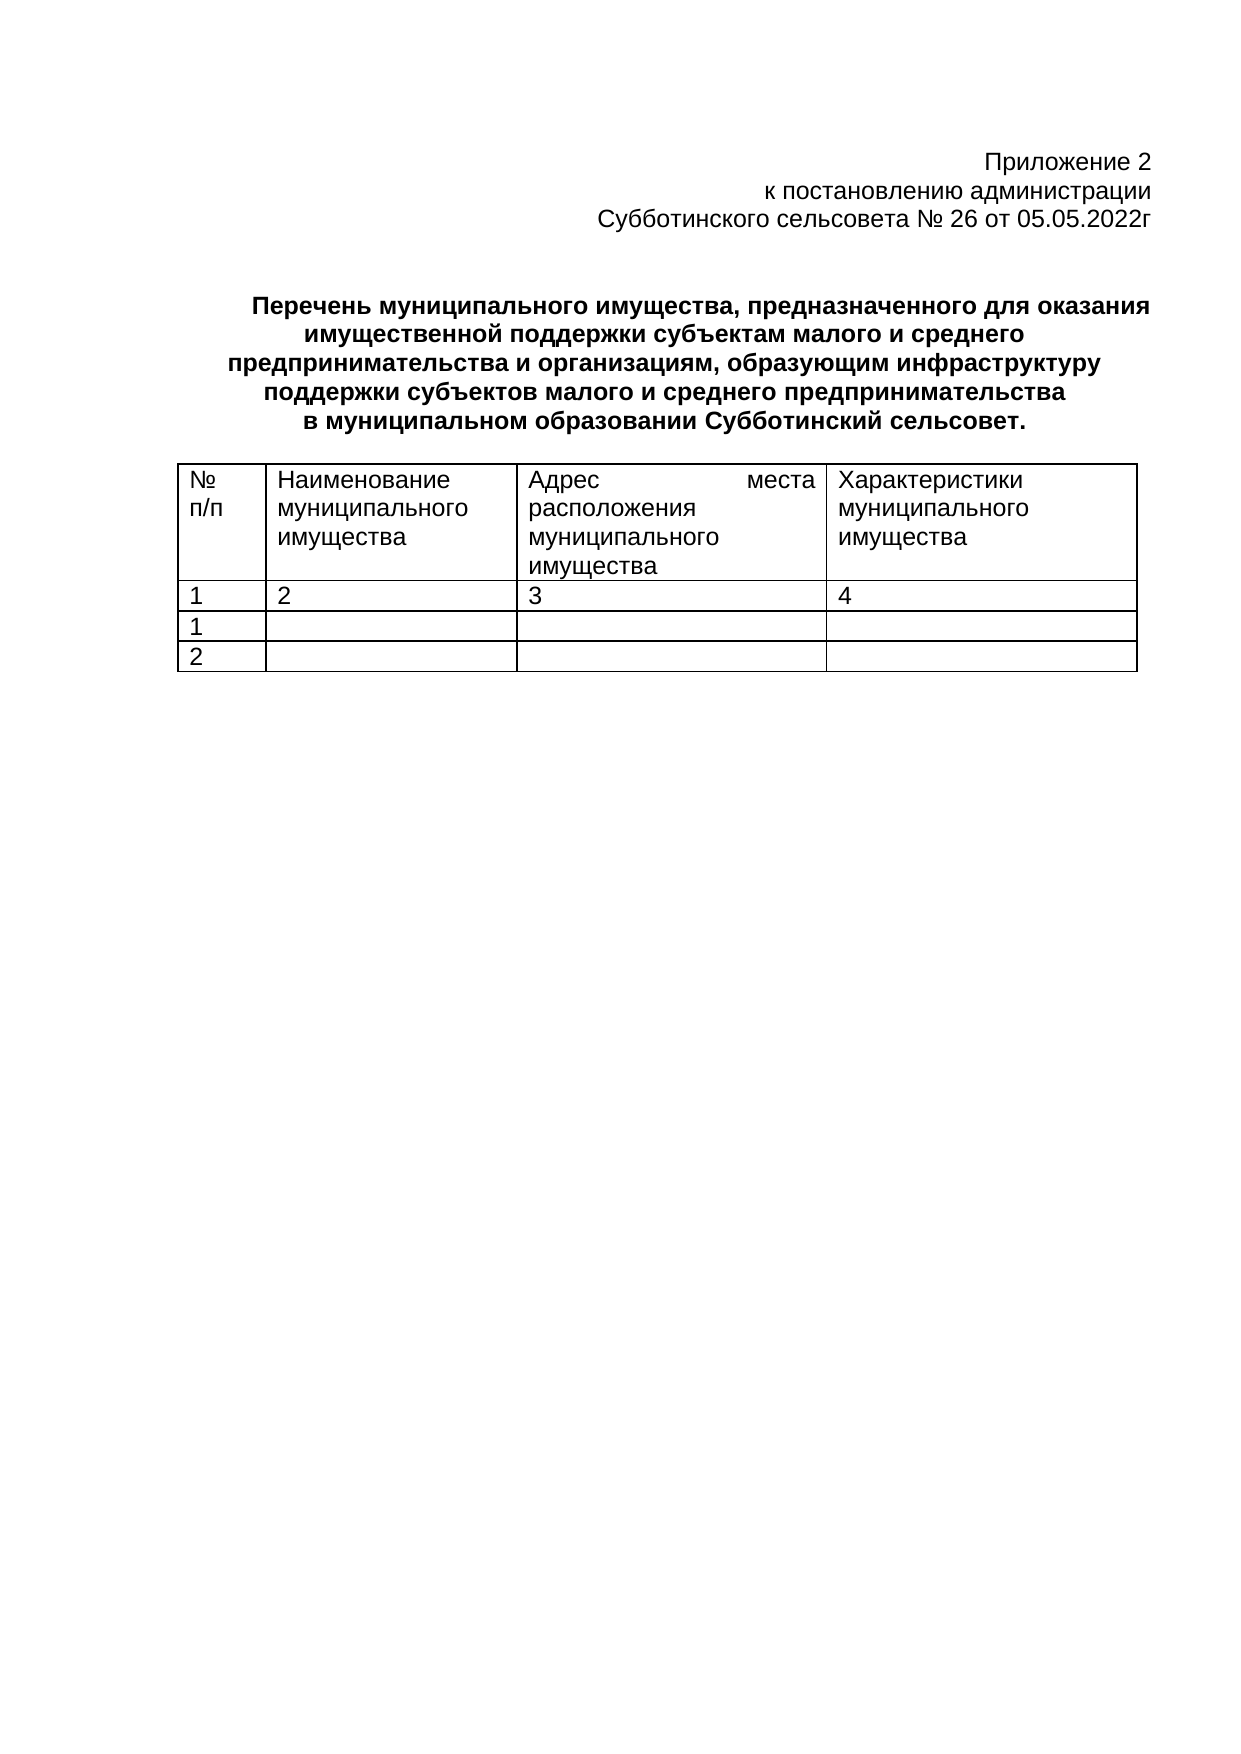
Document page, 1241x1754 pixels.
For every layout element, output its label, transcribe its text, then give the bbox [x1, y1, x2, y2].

table_cell 3 [518, 581, 826, 610]
table_cell 2 [179, 642, 265, 671]
table_cell [518, 642, 826, 671]
table_cell [518, 612, 826, 640]
table_cell 1 [179, 581, 265, 610]
table_cell [827, 612, 1136, 640]
text Приложение 2 [177, 147, 1152, 176]
table_cell 1 [179, 612, 265, 640]
table_cell 2 [267, 581, 516, 610]
text Субботинского сельсовета № 26 от 05.05.2022г [177, 204, 1152, 233]
table_header Наименование муниципального имущества [267, 465, 516, 580]
table_header Характеристики муниципального имущества [827, 465, 1136, 580]
text к постановлению администрации [177, 176, 1152, 204]
table_cell [267, 612, 516, 640]
table_cell [827, 642, 1136, 671]
table_header Адрес места расположения муниципального имущества [518, 465, 826, 580]
text Перечень муниципального имущества, предназначенного для оказания имущественной поддержки субъектам малого и среднего предпринимательства и организациям, образующим инфраструктуру поддержки субъектов малого и среднего предпринимательства в муниципальном образовании Субботинский сельсовет. [177, 291, 1152, 434]
table_cell [267, 642, 516, 671]
table_header № п/п [179, 465, 265, 580]
table_cell 4 [827, 581, 1136, 610]
